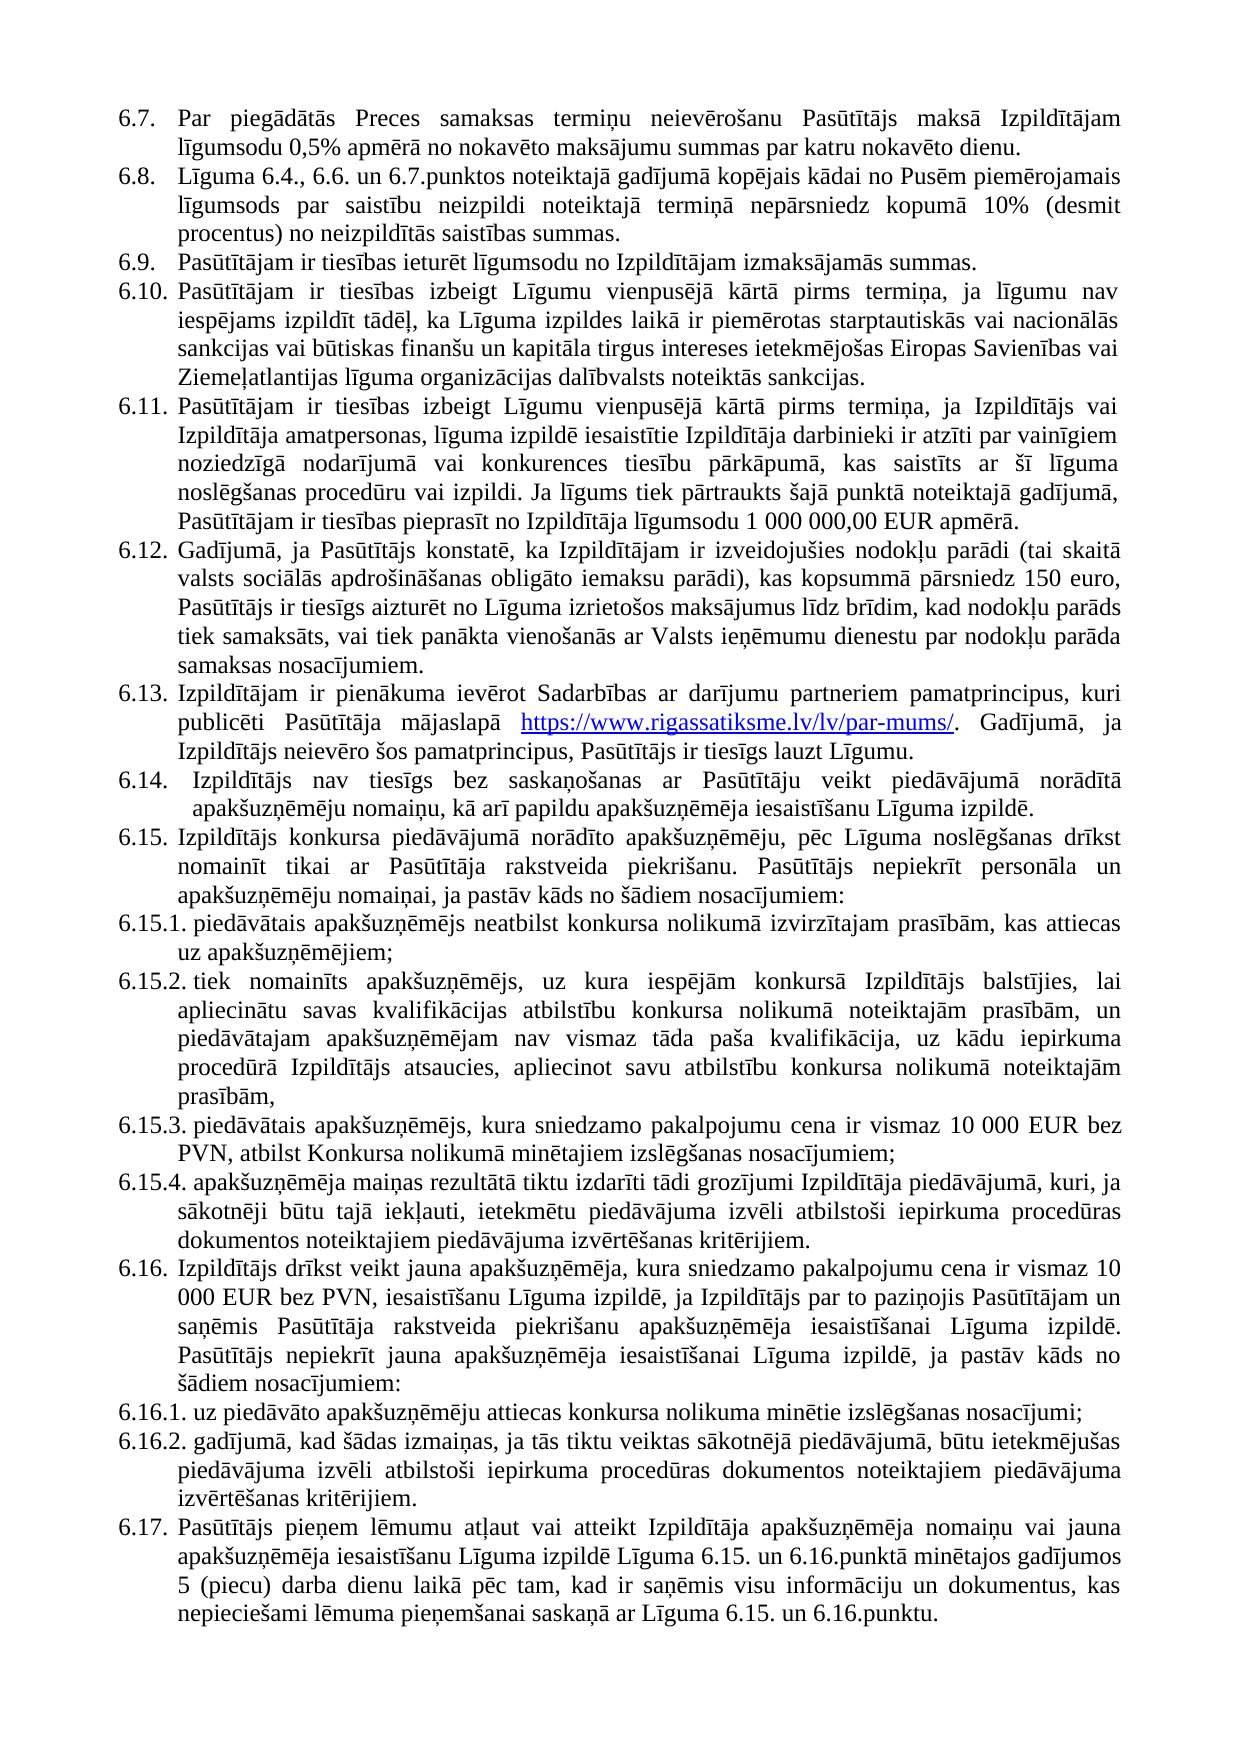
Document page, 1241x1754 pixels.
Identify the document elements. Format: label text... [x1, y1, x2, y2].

list Izpildītājam ir pienākuma ievērot Sadarbības ar darījumu partneriem pamatprincipus, kuri publicēti Pasūtītāja mājaslapā https://www.rigassatiksme.lv/lv/par-mums/. Gadījumā, ja Izpildītājs neievēro šos pamatprincipus, Pasūtītājs ir tiesīgs lauzt Līgumu. [118, 678, 1122, 765]
list Pasūtītājam ir tiesības izbeigt Līgumu vienpusējā kārtā pirms termiņa, ja līgumu nav iespējams izpildīt tādēļ, ka Līguma izpildes laikā ir piemērotas starptautiskās vai nacionālās sankcijas vai būtiskas finanšu un kapitāla tirgus intereses ietekmējošas Eiropas Savienības vai Ziemeļatlantijas līguma organizācijas dalībvalsts noteiktās sankcijas. [118, 276, 1119, 391]
text 6.15.4. apakšuzņēmēja maiņas rezultātā tiktu izdarīti tādi grozījumi Izpildītāja piedāvājumā, kuri, ja sākotnēji būtu tajā iekļauti, ietekmētu piedāvājuma izvēli atbilstoši iepirkuma procedūras dokumentos noteiktajiem piedāvājuma izvērtēšanas kritērijiem. [118, 1167, 1122, 1253]
text 6.15. Izpildītājs konkursa piedāvājumā norādīto apakšuzņēmēju, pēc Līguma noslēgšanas drīkst nomainīt tikai ar Pasūtītāja rakstveida piekrišanu. Pasūtītājs nepiekrīt personāla un apakšuzņēmēju nomaiņai, ja pastāv kāds no šādiem nosacījumiem: [118, 822, 1122, 908]
text 6.17. Pasūtītājs pieņem lēmumu atļaut vai atteikt Izpildītāja apakšuzņēmēja nomaiņu vai jauna apakšuzņēmēja iesaistīšanu Līguma izpildē Līguma 6.15. un 6.16.punktā minētajos gadījumos 5 (piecu) darba dienu laikā pēc tam, kad ir saņēmis visu informāciju un dokumentus, kas nepieciešami lēmuma pieņemšanai saskaņā ar Līguma 6.15. un 6.16.punktu. [118, 1512, 1122, 1627]
text 6.15.3. piedāvātais apakšuzņēmējs, kura sniedzamo pakalpojumu cena ir vismaz 10 000 EUR bez PVN, atbilst Konkursa nolikumā minētajiem izslēgšanas nosacījumiem; [118, 1110, 1122, 1167]
list Gadījumā, ja Pasūtītājs konstatē, ka Izpildītājam ir izveidojušies nodokļu parādi (tai skaitā valsts sociālās apdrošināšanas obligāto iemaksu parādi), kas kopsummā pārsniedz 150 euro, Pasūtītājs ir tiesīgs aizturēt no Līguma izrietošos maksājumus līdz brīdim, kad nodokļu parāds tiek samaksāts, vai tiek panākta vienošanās ar Valsts ieņēmumu dienestu par nodokļu parāda samaksas nosacījumiem. [118, 535, 1122, 678]
text 6.16.1. uz piedāvāto apakšuzņēmēju attiecas konkursa nolikuma minētie izslēgšanas nosacījumi; [118, 1397, 1122, 1426]
list Līguma 6.4., 6.6. un 6.7.punktos noteiktajā gadījumā kopējais kādai no Pusēm piemērojamais līgumsods par saistību neizpildi noteiktajā termiņā nepārsniedz kopumā 10% (desmit procentus) no neizpildītās saistības summas. [118, 161, 1122, 247]
text 6.16.2. gadījumā, kad šādas izmaiņas, ja tās tiktu veiktas sākotnējā piedāvājumā, būtu ietekmējušas piedāvājuma izvēli atbilstoši iepirkuma procedūras dokumentos noteiktajiem piedāvājuma izvērtēšanas kritērijiem. [118, 1426, 1122, 1512]
text 6.15.2. tiek nomainīts apakšuzņēmējs, uz kura iespējām konkursā Izpildītājs balstījies, lai apliecinātu savas kvalifikācijas atbilstību konkursa nolikumā noteiktajām prasībām, un piedāvātajam apakšuzņēmējam nav vismaz tāda paša kvalifikācija, uz kādu iepirkuma procedūrā Izpildītājs atsaucies, apliecinot savu atbilstību konkursa nolikumā noteiktajām prasībām, [118, 966, 1122, 1110]
list Par piegādātās Preces samaksas termiņu neievērošanu Pasūtītājs maksā Izpildītājam līgumsodu 0,5% apmērā no nokavēto maksājumu summas par katru nokavēto dienu. [118, 103, 1122, 161]
list Pasūtītājam ir tiesības ieturēt līgumsodu no Izpildītājam izmaksājamās summas. [118, 247, 1119, 276]
text 6.14. Izpildītājs nav tiesīgs bez saskaņošanas ar Pasūtītāju veikt piedāvājumā norādītā apakšuzņēmēju nomaiņu, kā arī papildu apakšuzņēmēja iesaistīšanu Līguma izpildē. [118, 765, 1122, 822]
text 6.15.1. piedāvātais apakšuzņēmējs neatbilst konkursa nolikumā izvirzītajam prasībām, kas attiecas uz apakšuzņēmējiem; [118, 908, 1122, 966]
text 6.16. Izpildītājs drīkst veikt jauna apakšuzņēmēja, kura sniedzamo pakalpojumu cena ir vismaz 10 000 EUR bez PVN, iesaistīšanu Līguma izpildē, ja Izpildītājs par to paziņojis Pasūtītājam un saņēmis Pasūtītāja rakstveida piekrišanu apakšuzņēmēja iesaistīšanai Līguma izpildē. Pasūtītājs nepiekrīt jauna apakšuzņēmēja iesaistīšanai Līguma izpildē, ja pastāv kāds no šādiem nosacījumiem: [118, 1253, 1122, 1397]
list Pasūtītājam ir tiesības izbeigt Līgumu vienpusējā kārtā pirms termiņa, ja Izpildītājs vai Izpildītāja amatpersonas, līguma izpildē iesaistītie Izpildītāja darbinieki ir atzīti par vainīgiem noziedzīgā nodarījumā vai konkurences tiesību pārkāpumā, kas saistīts ar šī līguma noslēgšanas procedūru vai izpildi. Ja līgums tiek pārtraukts šajā punktā noteiktajā gadījumā, Pasūtītājam ir tiesības pieprasīt no Izpildītāja līgumsodu 1 000 000,00 EUR apmērā. [118, 391, 1119, 535]
